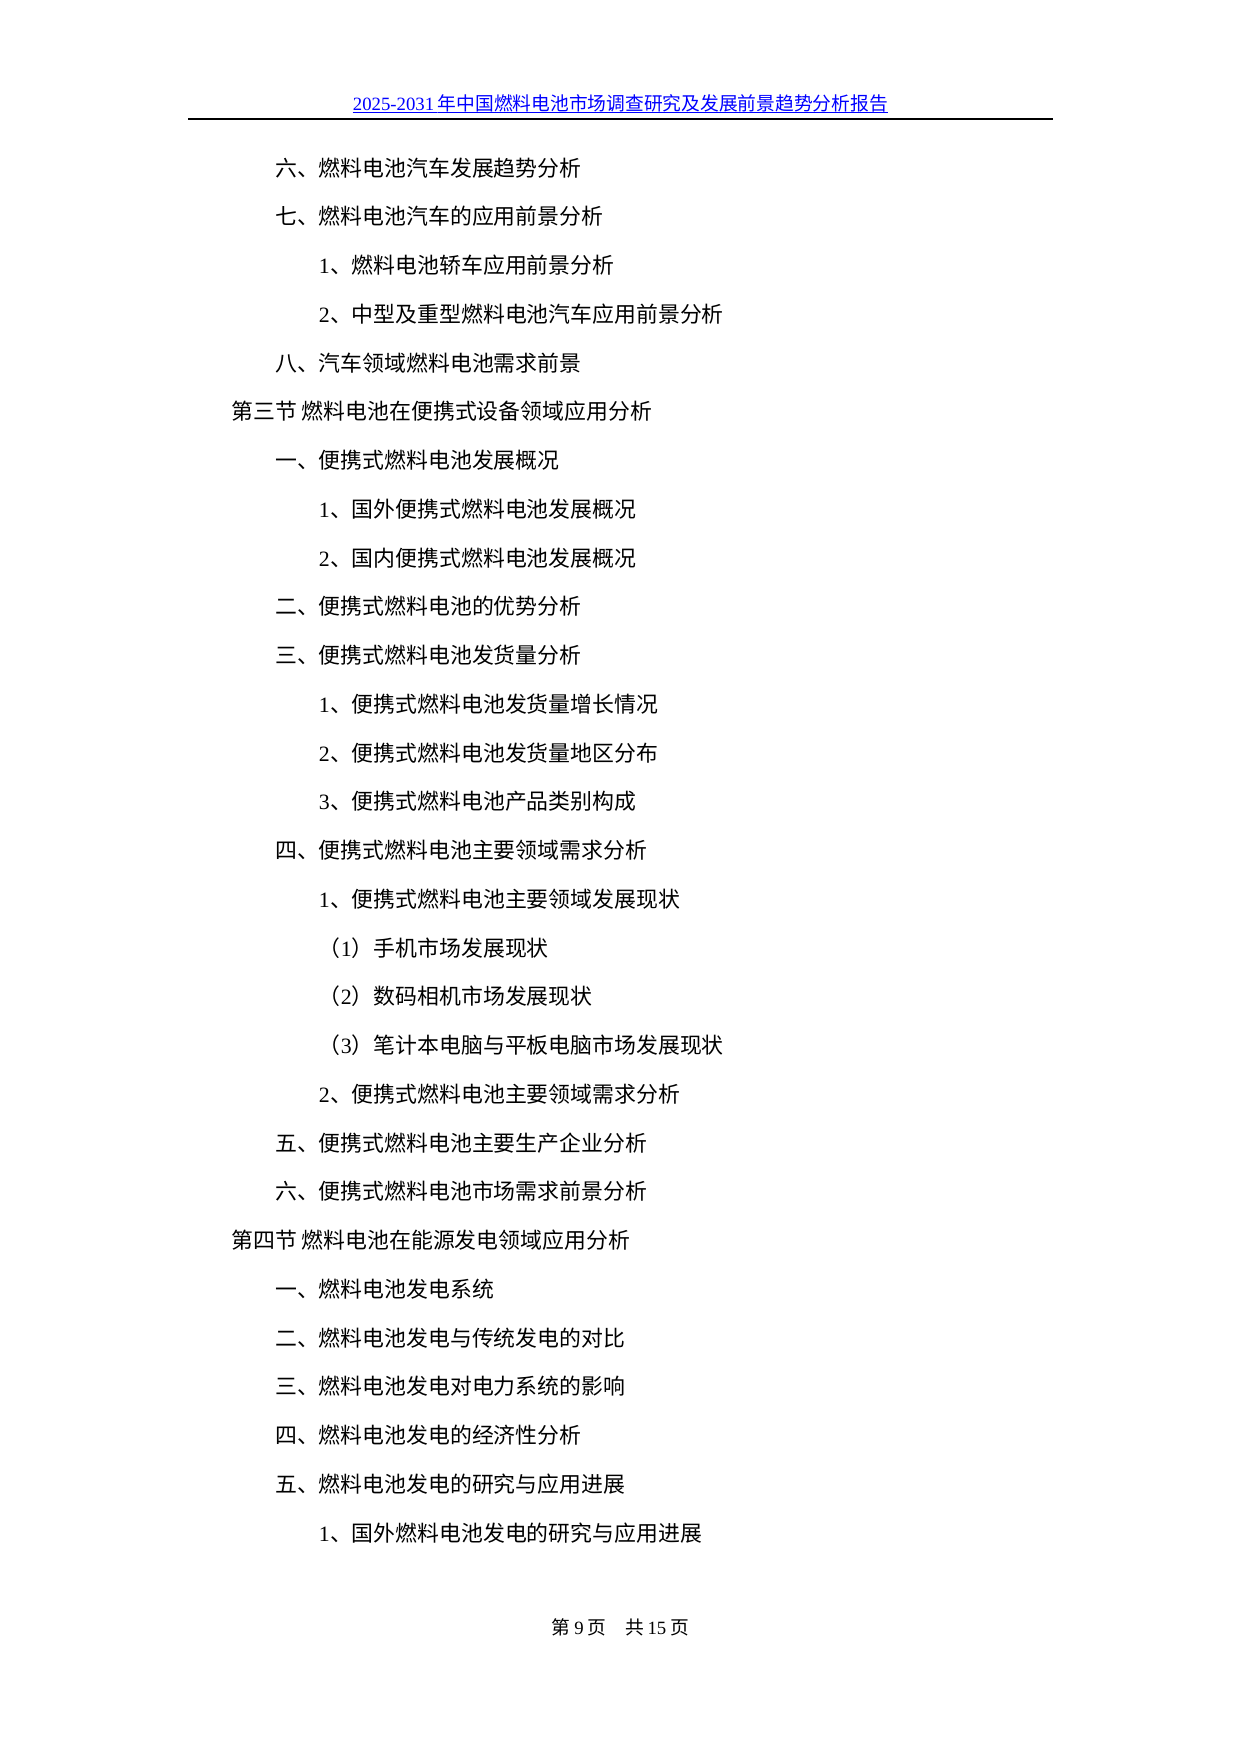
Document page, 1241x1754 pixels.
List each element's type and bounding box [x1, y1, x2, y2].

text [187, 150, 1053, 1548]
